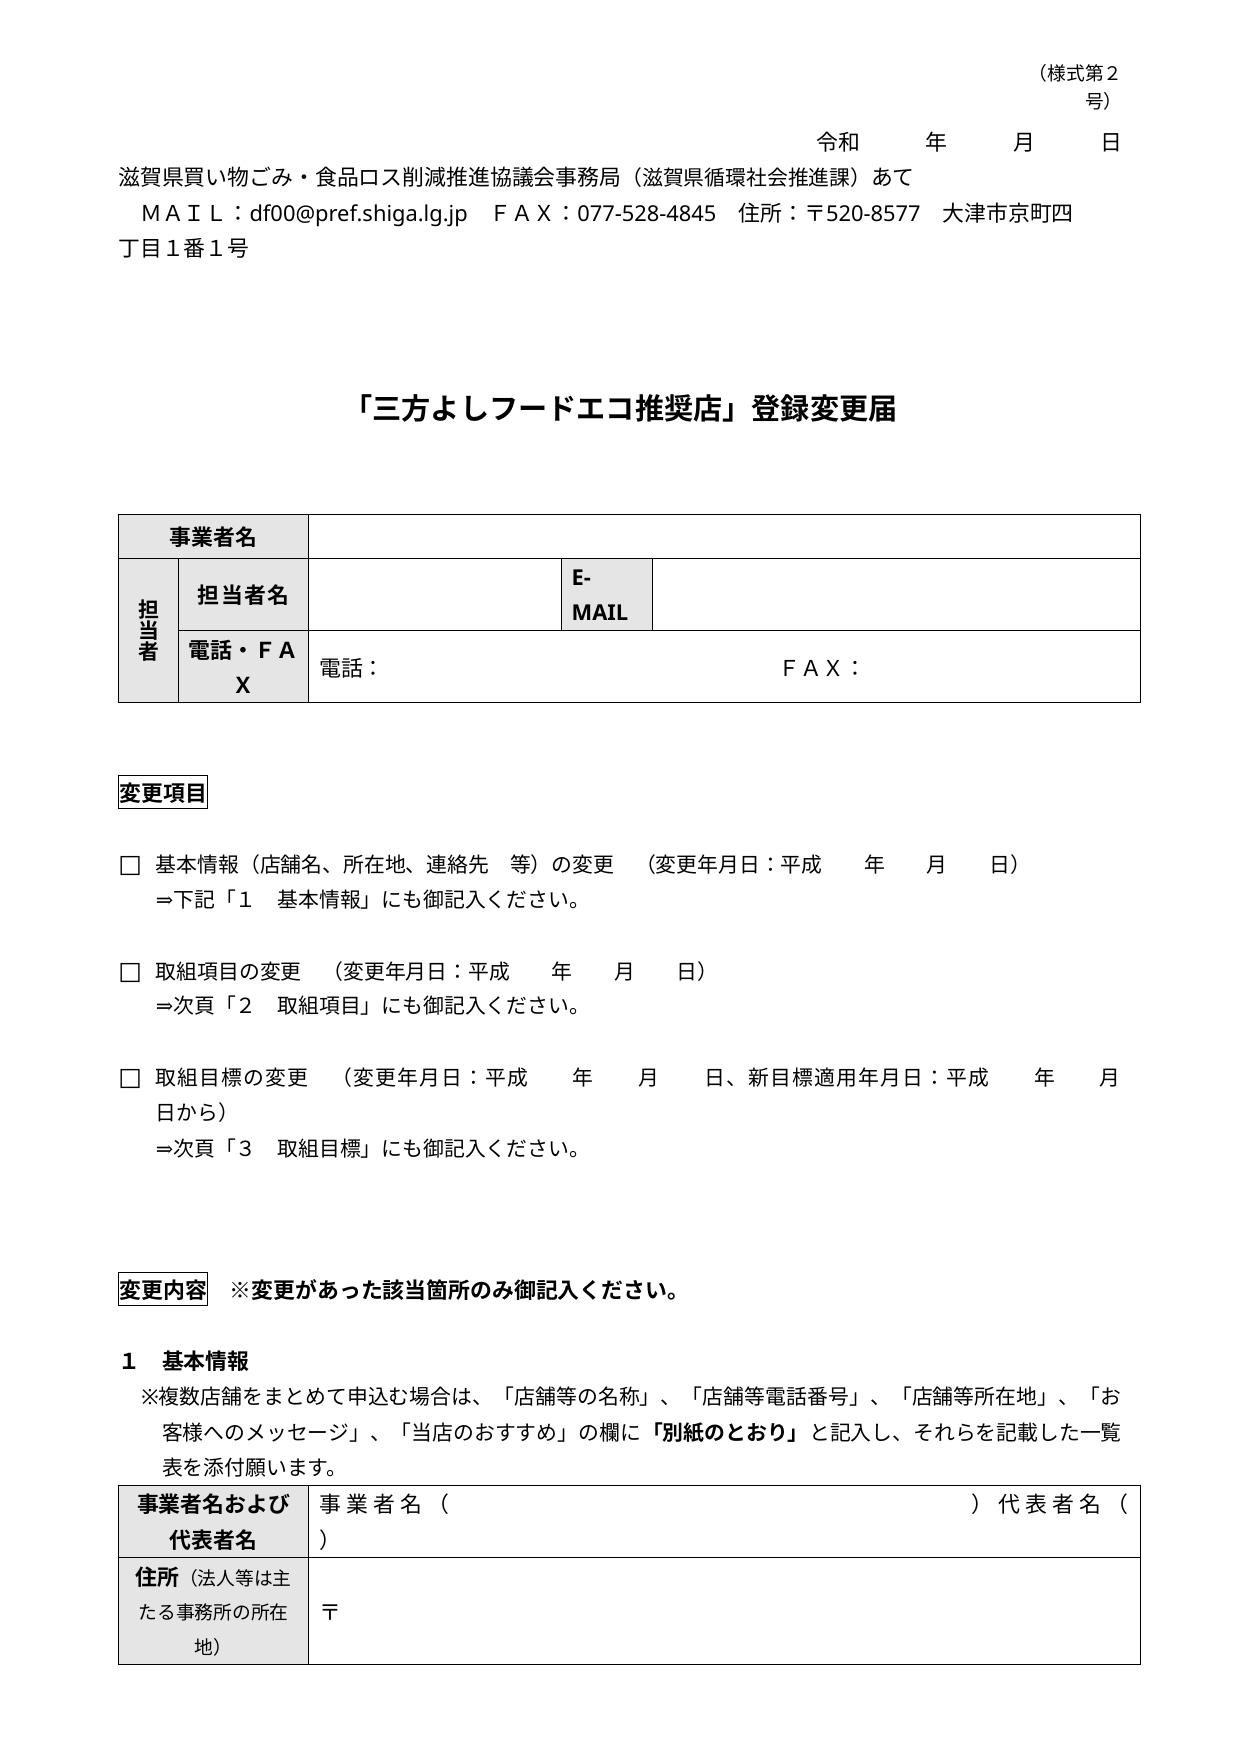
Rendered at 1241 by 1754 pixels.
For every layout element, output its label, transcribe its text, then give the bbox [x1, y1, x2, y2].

text 変更項目 [118, 774, 1122, 809]
table_cell 〒 [309, 1558, 1140, 1664]
table_cell 住所（法人等は主たる事務所の所在地） [119, 1558, 308, 1664]
text 滋賀県買い物ごみ・食品ロス削減推進協議会事務局（滋賀県循環社会推進課）あて [118, 158, 1076, 194]
table_header 事業者名（ ）代表者名（ ） [309, 1486, 1140, 1557]
text ⇒次頁「２ 取組項目」にも御記入ください。 [156, 987, 1122, 1023]
text 変更内容 ※変更があった該当箇所のみ御記入ください。 [118, 1271, 1122, 1307]
table_cell 電話： ＦＡＸ： [309, 631, 1140, 702]
text ⇒下記「１ 基本情報」にも御記入ください。 [156, 881, 1122, 916]
table_cell 電話・ＦＡＸ [179, 631, 308, 702]
list 取組項目の変更 （変更年月日：平成 年 月 日） [118, 952, 1122, 987]
text 令和 年 月 日 [118, 123, 1122, 158]
list 基本情報（店舗名、所在地、連絡先 等）の変更 （変更年月日：平成 年 月 日） [118, 845, 1122, 881]
table_header [309, 515, 1140, 558]
table_header 事業者名および代表者名 [119, 1486, 308, 1557]
text ※複数店舗をまとめて申込む場合は、「店舗等の名称」、「店舗等電話番号」、「店舗等所在地」、「お客様へのメッセージ」、「当店のおすすめ」の欄に「別紙のとおり」と記入し、それらを記載した一覧表を添付願います。 [141, 1378, 1122, 1484]
text １ 基本情報 [118, 1342, 1122, 1378]
text 「三方よしフードエコ推奨店」登録変更届 [118, 371, 1122, 442]
text ⇒次頁「３ 取組目標」にも御記入ください。 [156, 1129, 1122, 1165]
text ＭＡＩＬ：df00@pref.shiga.lg.jp ＦＡＸ：077-528-4845 住所：〒520-8577 大津市京町四丁目１番１号 [118, 194, 1076, 265]
table_cell 担当者名 [179, 559, 308, 630]
table_header 事業者名 [119, 515, 308, 558]
table_cell 担当者 [119, 559, 178, 702]
table_cell [309, 559, 561, 630]
list 取組目標の変更 （変更年月日：平成 年 月 日、新目標適用年月日：平成 年 月 日から） [118, 1058, 1122, 1129]
table_cell [653, 559, 1140, 630]
table_cell E-MAIL [562, 559, 652, 630]
